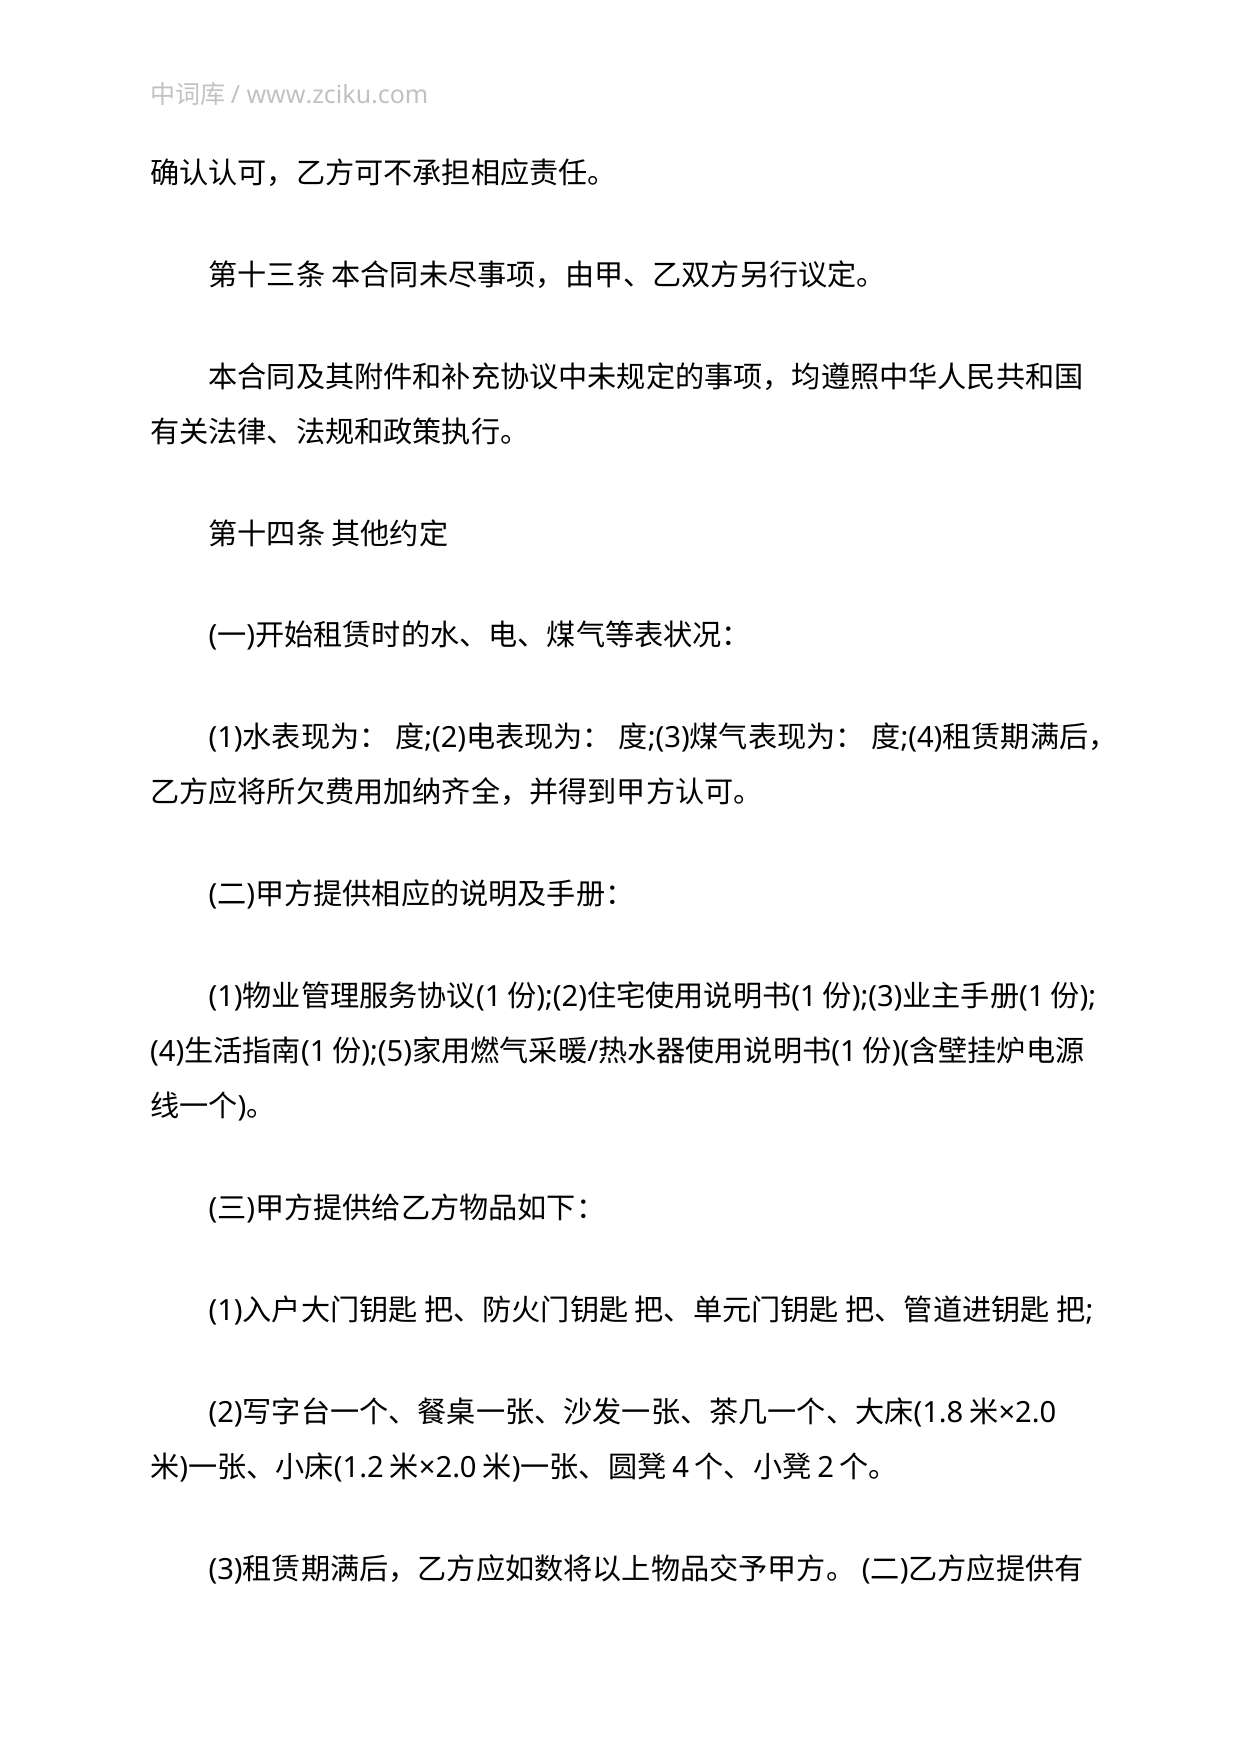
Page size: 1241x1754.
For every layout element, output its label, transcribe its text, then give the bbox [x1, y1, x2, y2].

text (一)开始租赁时的水、电、煤气等表状况： [150, 612, 1090, 654]
text (1)入户大门钥匙 把、防火门钥匙 把、单元门钥匙 把、管道进钥匙 把; [150, 1287, 1090, 1329]
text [150, 150, 1090, 192]
text (1)水表现为： 度;(2)电表现为： 度;(3)煤气表现为： 度;(4)租赁期满后，乙方应将所欠费用加纳齐全，并得到甲方认可。 [150, 714, 1090, 811]
text (2)写字台一个、餐桌一张、沙发一张、茶几一个、大床(1.8米×2.0米)一张、小床(1.2米×2.0米)一张、圆凳4个、小凳2个。 [150, 1389, 1090, 1486]
text (二)甲方提供相应的说明及手册： [150, 871, 1090, 913]
text (1)物业管理服务协议(1份);(2)住宅使用说明书(1份);(3)业主手册(1份);(4)生活指南(1份);(5)家用燃气采暖/热水器使用说明书(1份)(含壁挂炉电源线一个)。 [150, 973, 1090, 1125]
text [150, 1546, 1090, 1588]
text 第十四条 其他约定 [150, 510, 1090, 552]
text 本合同及其附件和补充协议中未规定的事项，均遵照中华人民共和国有关法律、法规和政策执行。 [150, 353, 1090, 451]
text 第十三条 本合同未尽事项，由甲、乙双方另行议定。 [150, 252, 1090, 294]
text (三)甲方提供给乙方物品如下： [150, 1185, 1090, 1227]
